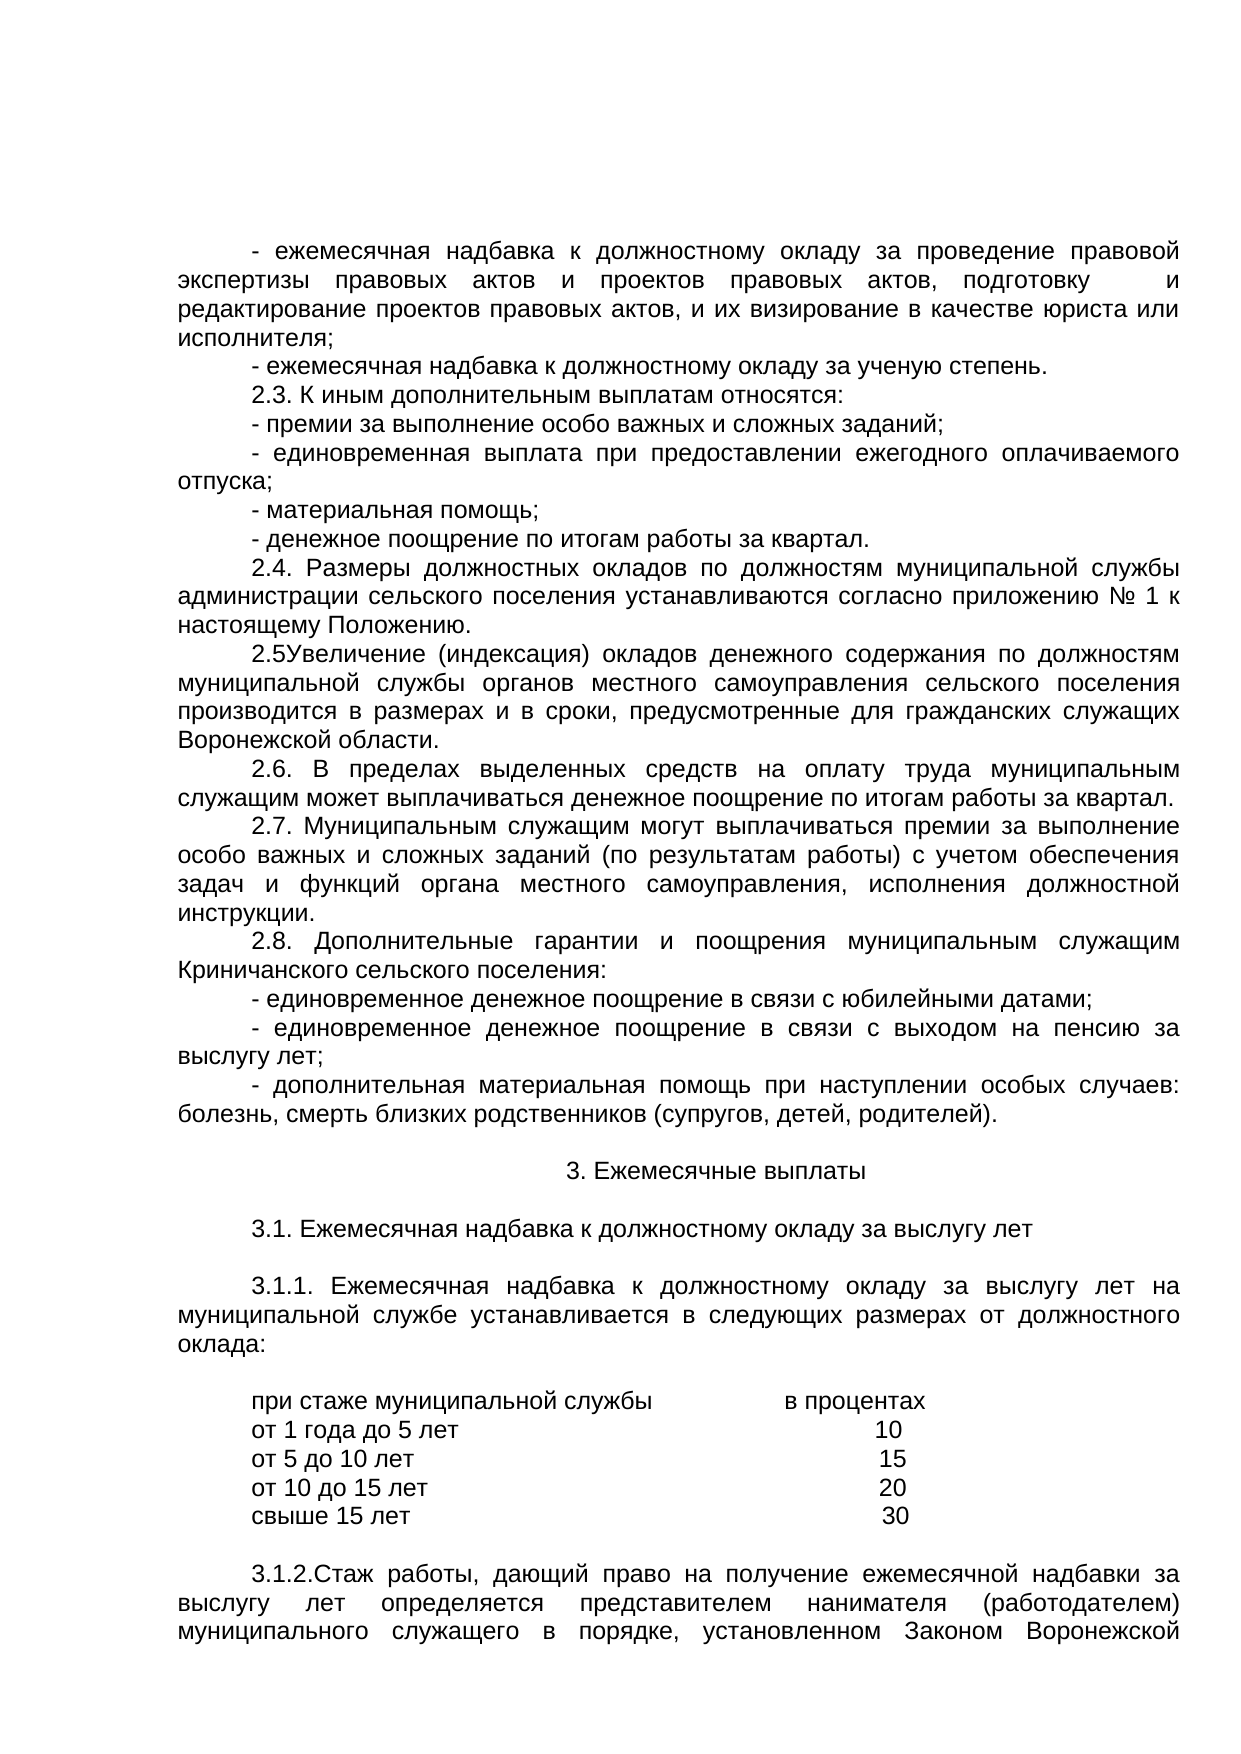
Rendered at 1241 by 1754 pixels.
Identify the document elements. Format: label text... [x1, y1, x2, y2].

text 2.3. К иным дополнительным выплатам относятся: [177, 380, 1181, 409]
text - премии за выполнение особо важных и сложных заданий; [177, 409, 1181, 437]
text 2.8. Дополнительные гарантии и поощрения муниципальным служащим Криничанского сельского поселения: [177, 926, 1181, 984]
text - единовременное денежное поощрение в связи с юбилейными датами; [177, 984, 1181, 1012]
text - единовременное денежное поощрение в связи с выходом на пенсию за выслугу лет; [177, 1012, 1181, 1070]
text - ежемесячная надбавка к должностному окладу за проведение правовой экспертизы правовых актов и проектов правовых актов, подготовку и редактирование проектов правовых актов, и их визирование в качестве юриста или исполнителя; [177, 236, 1181, 351]
text от 10 до 15 лет 20 [177, 1472, 1181, 1501]
text 3.1.1. Ежемесячная надбавка к должностному окладу за выслугу лет на муниципальной службе устанавливается в следующих размерах от должностного оклада: [177, 1271, 1181, 1357]
text 2.5Увеличение (индексация) окладов денежного содержания по должностям муниципальной службы органов местного самоуправления сельского поселения производится в размерах и в сроки, предусмотренные для гражданских служащих Воронежской области. [177, 639, 1181, 754]
text 2.7. Муниципальным служащим могут выплачиваться премии за выполнение особо важных и сложных заданий (по результатам работы) с учетом обеспечения задач и функций органа местного самоуправления, исполнения должностной инструкции. [177, 811, 1181, 926]
text свыше 15 лет 30 [177, 1501, 1181, 1530]
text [177, 1559, 1181, 1645]
text - единовременная выплата при предоставлении ежегодного оплачиваемого отпуска; [177, 437, 1181, 495]
text 3. Ежемесячные выплаты [177, 1156, 1181, 1185]
text от 1 года до 5 лет 10 [177, 1415, 1181, 1444]
text при стаже муниципальной службы в процентах [177, 1386, 1181, 1415]
text от 5 до 10 лет 15 [177, 1444, 1181, 1472]
text 2.6. В пределах выделенных средств на оплату труда муниципальным служащим может выплачиваться денежное поощрение по итогам работы за квартал. [177, 754, 1181, 811]
text - дополнительная материальная помощь при наступлении особых случаев: болезнь, смерть близких родственников (супругов, детей, родителей). [177, 1070, 1181, 1127]
text - ежемесячная надбавка к должностному окладу за ученую степень. [177, 351, 1181, 380]
text - материальная помощь; [177, 495, 1181, 524]
text 3.1. Ежемесячная надбавка к должностному окладу за выслугу лет [177, 1214, 1181, 1242]
text 2.4. Размеры должностных окладов по должностям муниципальной службы администрации сельского поселения устанавливаются согласно приложению № 1 к настоящему Положению. [177, 552, 1181, 639]
text - денежное поощрение по итогам работы за квартал. [177, 524, 1181, 552]
